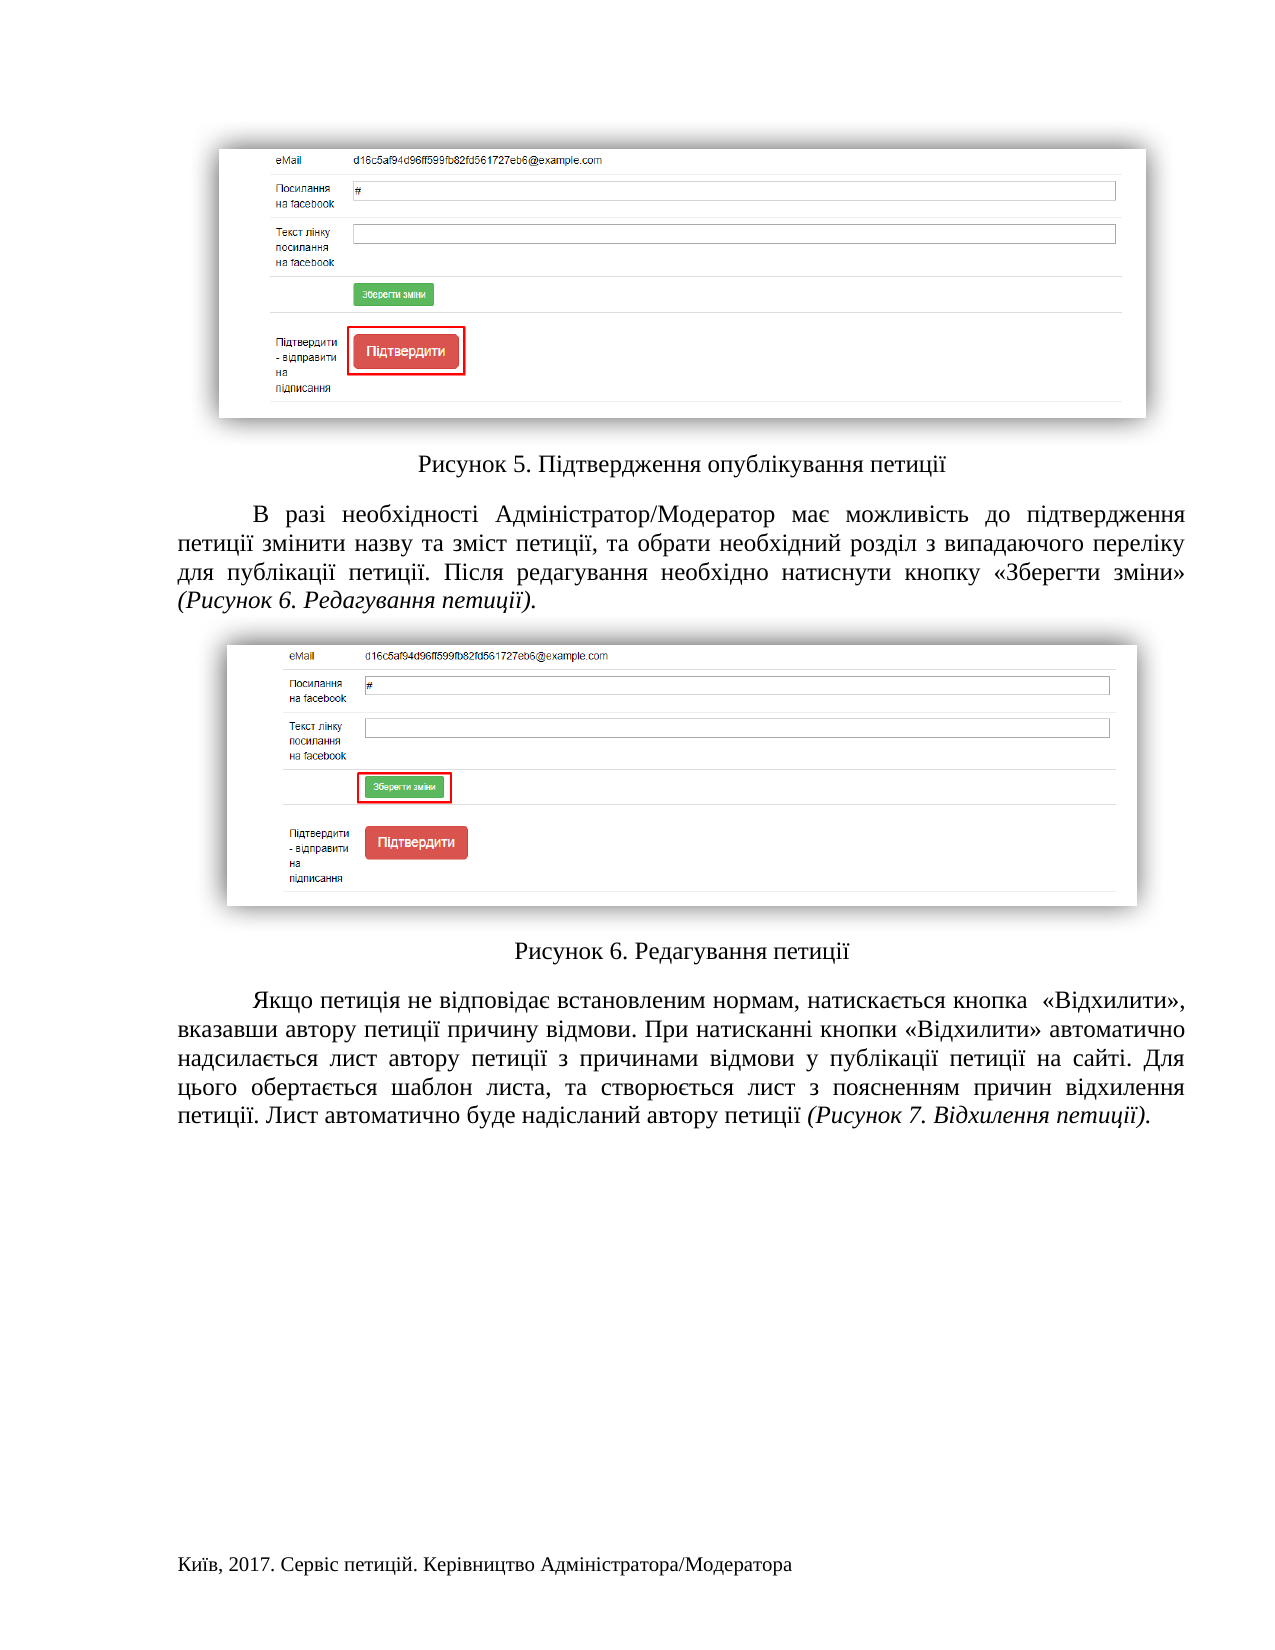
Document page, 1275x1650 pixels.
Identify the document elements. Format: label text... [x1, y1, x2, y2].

text Якщо петиція не відповідає встановленим нормам, натискається кнопка «Відхилити», вказавши автору петиції причину відмови. При натисканні кнопки «Відхилити» автоматично надсилається лист автору петиції з причинами відмови у публікації петиції на сайті. Для цього обертається шаблон листа, та створюється лист з поясненням причин відхилення петиції. Лист автоматично буде надісланий автору петиції (Рисунок 7. Відхилення петиції). [177, 986, 1186, 1129]
text Рисунок 5. Підтвердження опублікування петиції [177, 449, 1186, 478]
text В разі необхідності Адміністратор/Модератор має можливість до підтвердження петиції змінити назву та зміст петиції, та обрати необхідний розділ з випадаючого переліку для публікації петиції. Після редагування необхідно натиснути кнопку «Зберегти зміни» (Рисунок 6. Редагування петиції). [177, 499, 1186, 614]
picture [219, 149, 1146, 418]
text Рисунок 6. Редагування петиції [177, 936, 1186, 965]
picture [227, 645, 1137, 906]
